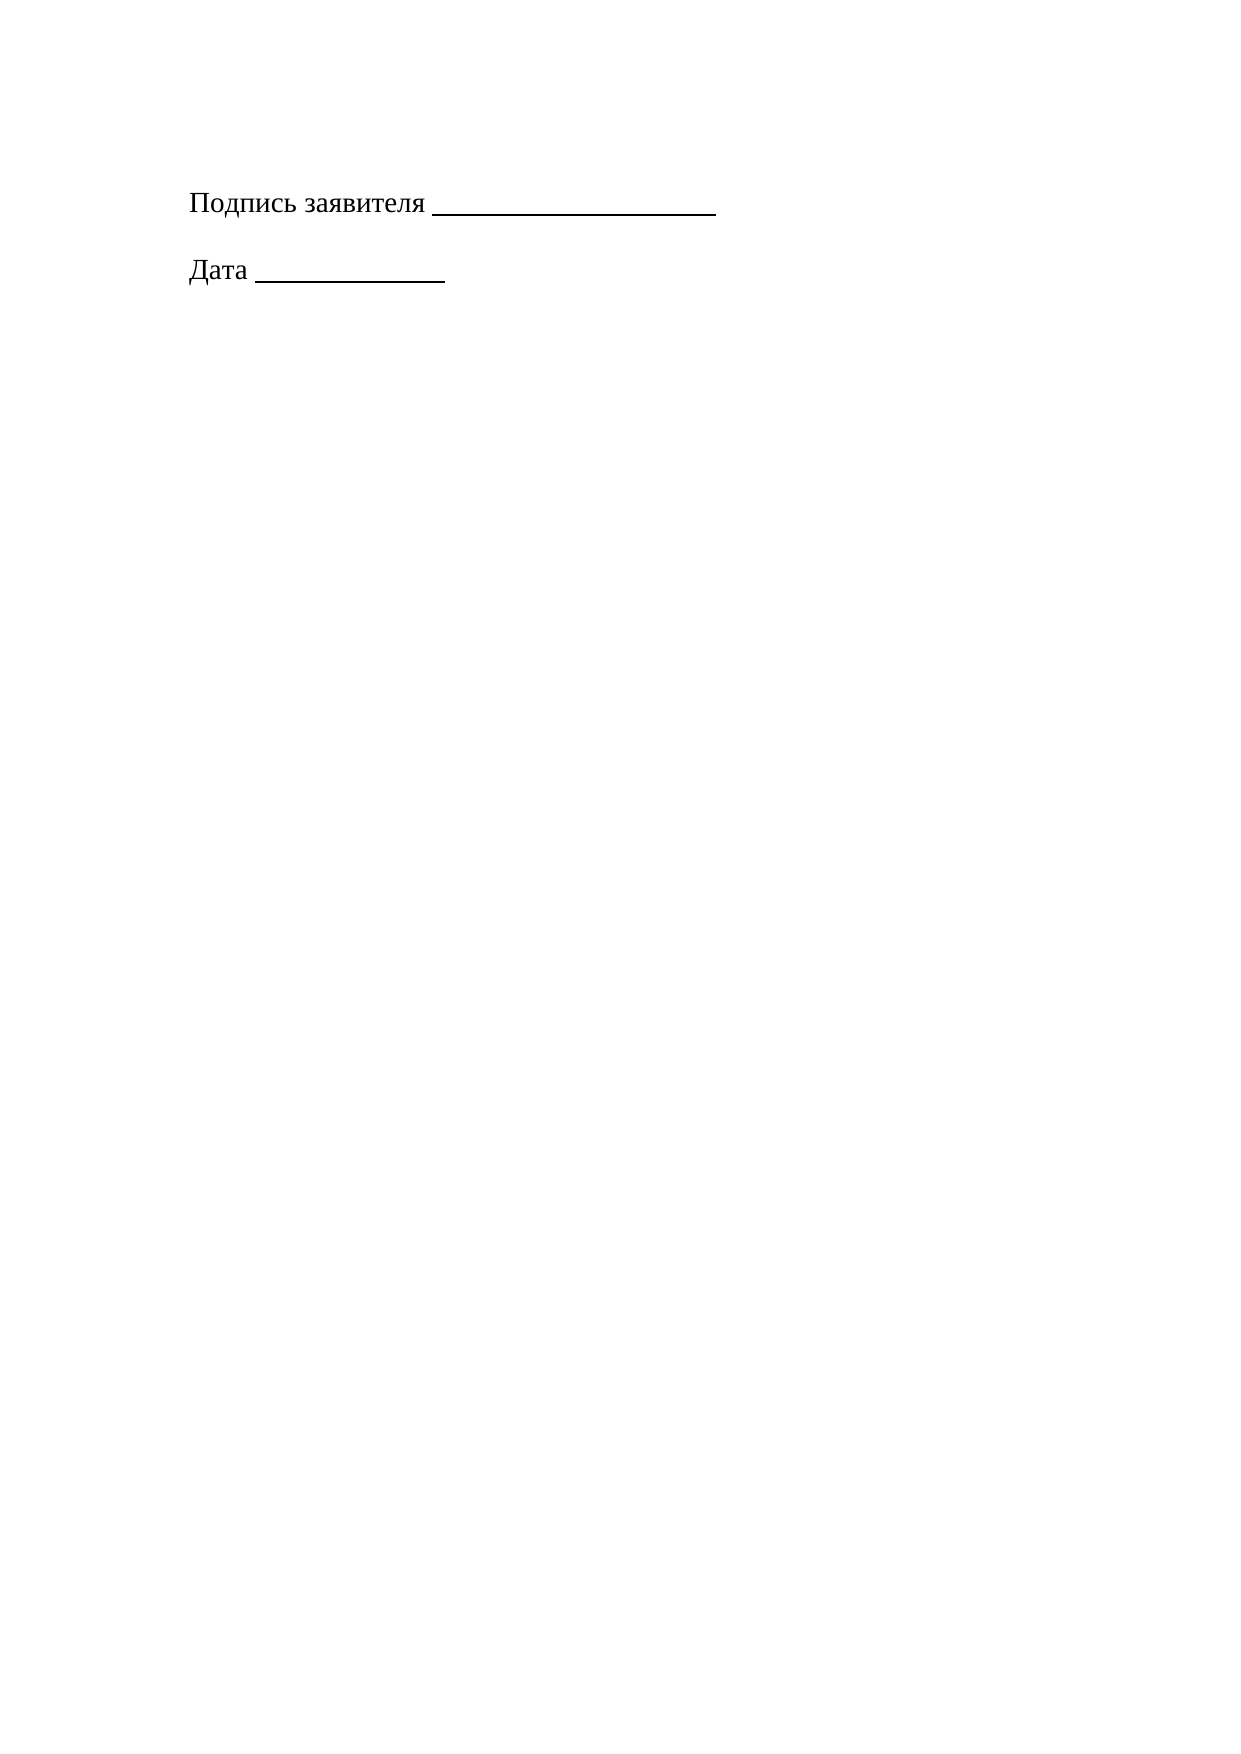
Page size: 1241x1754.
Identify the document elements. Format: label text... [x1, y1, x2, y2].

text Подпись заявителя [189, 185, 1181, 219]
text Дата [189, 252, 1181, 286]
